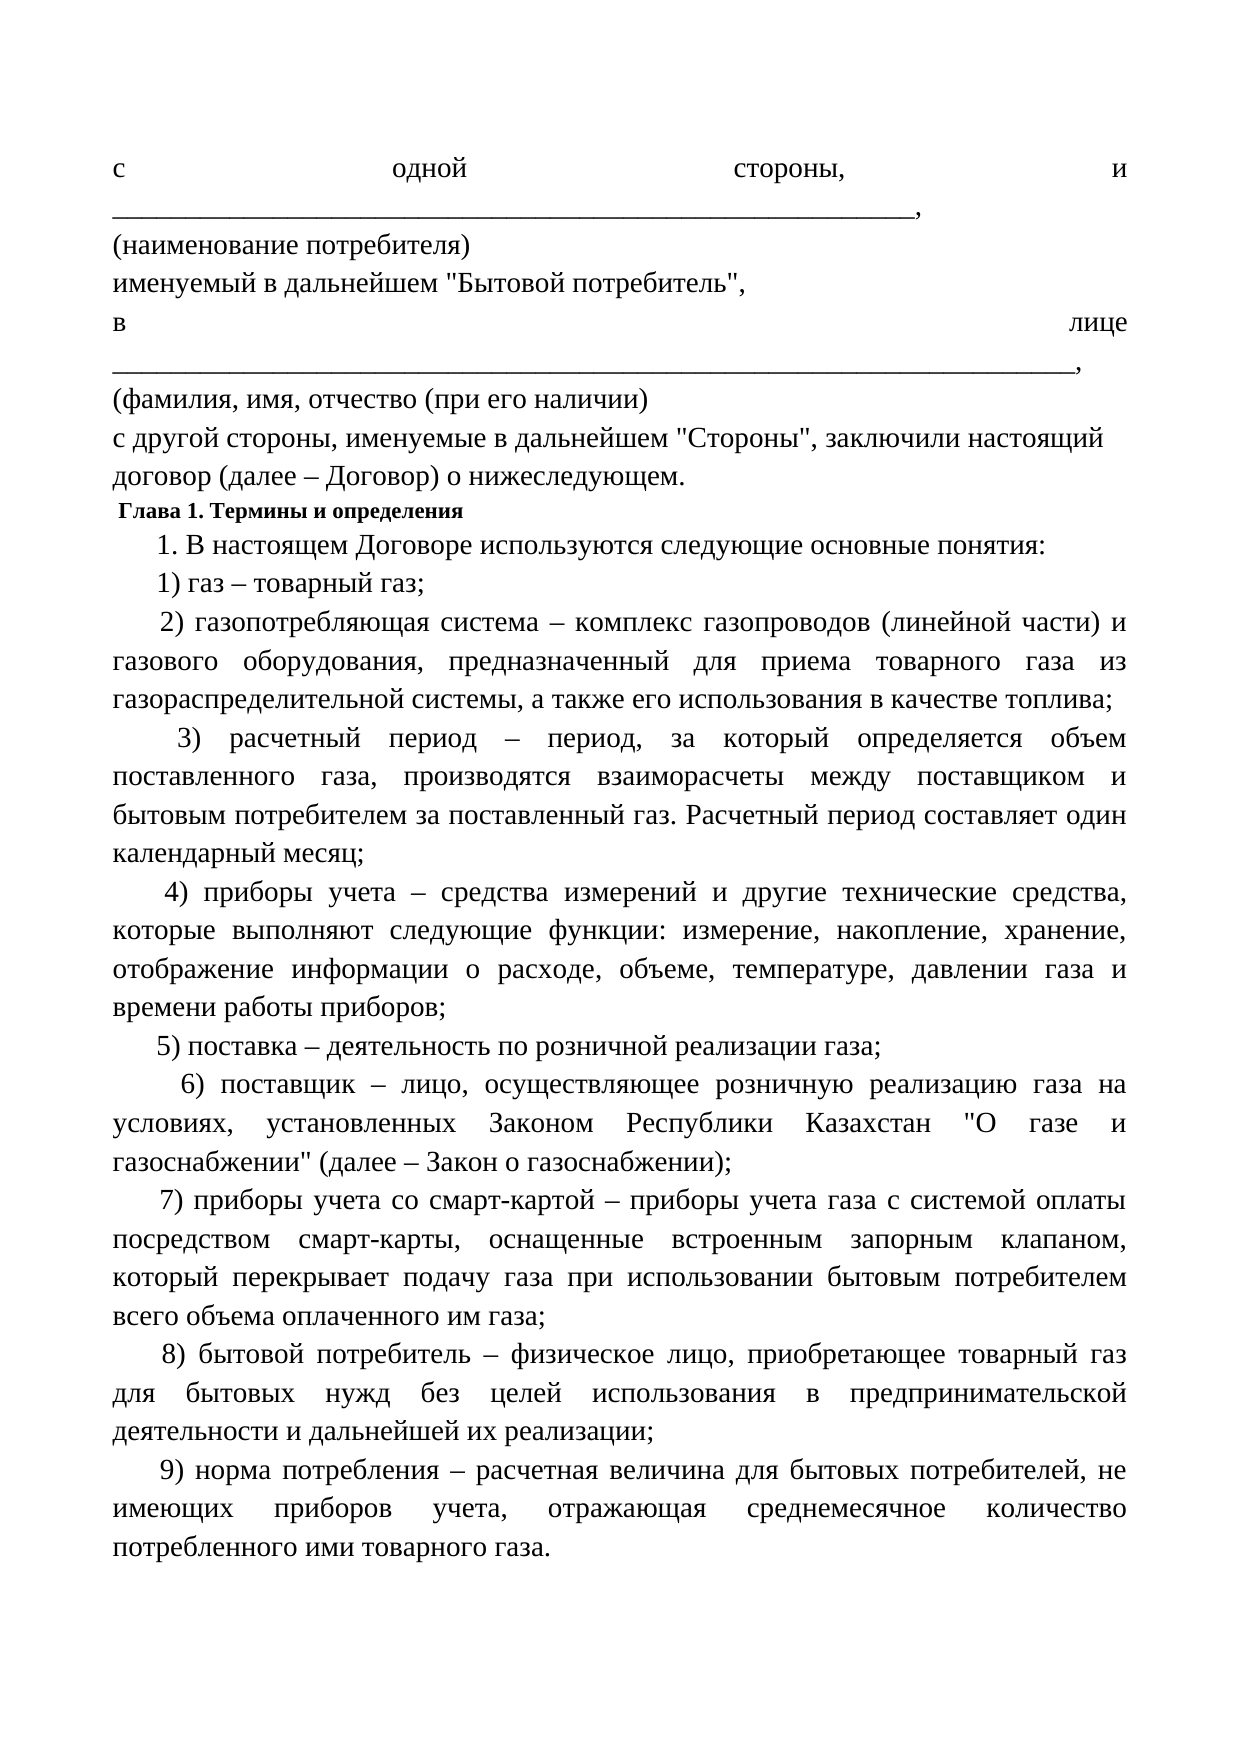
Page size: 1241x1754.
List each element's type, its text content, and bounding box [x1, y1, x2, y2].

text именуемый в дальнейшем "Бытовой потребитель", [112, 266, 1128, 299]
text 1) газ – товарный газ; [112, 566, 1128, 599]
text 2) газопотребляющая система – комплекс газопроводов (линейной части) и газового оборудования, предназначенный для приема товарного газа из газораспределительной системы, а также его использования в качестве топлива; [112, 604, 1128, 715]
text 4) приборы учета – средства измерений и другие технические средства, которые выполняют следующие функции: измерение, накопление, хранение, отображение информации о расходе, объеме, температуре, давлении газа и времени работы приборов; [112, 874, 1128, 1023]
text 7) приборы учета со смарт-картой – приборы учета газа с системой оплаты посредством смарт-карты, оснащенные встроенным запорным клапаном, который перекрывает подачу газа при использовании бытовым потребителем всего объема оплаченного им газа; [112, 1182, 1128, 1331]
text 9) норма потребления – расчетная величина для бытовых потребителей, не имеющих приборов учета, отражающая среднемесячное количество потребленного ими товарного газа. [112, 1452, 1128, 1563]
text с другой стороны, именуемые в дальнейшем "Стороны", заключили настоящий [112, 420, 1128, 453]
text (фамилия, имя, отчество (при его наличии) [112, 381, 1128, 415]
text 1. В настоящем Договоре используются следующие основные понятия: [112, 527, 1128, 561]
text (наименование потребителя) [112, 227, 1128, 261]
text 6) поставщик – лицо, осуществляющее розничную реализацию газа на условиях, установленных Законом Республики Казахстан "О газе и газоснабжении" (далее – Закон о газоснабжении); [112, 1067, 1128, 1177]
text 3) расчетный период – период, за который определяется объем поставленного газа, производятся взаиморасчеты между поставщиком и бытовым потребителем за поставленный газ. Расчетный период составляет один календарный месяц; [112, 720, 1128, 869]
text 5) поставка – деятельность по розничной реализации газа; [112, 1028, 1128, 1062]
text 8) бытовой потребитель – физическое лицо, приобретающее товарный газ для бытовых нужд без целей использования в предпринимательской деятельности и дальнейшей их реализации; [112, 1336, 1128, 1447]
text договор (далее – Договор) о нижеследующем. [112, 458, 1128, 492]
text с одной стороны, и _______________________________________________________, [112, 150, 1128, 222]
text Глава 1. Термины и определения [112, 497, 1128, 523]
text в лице __________________________________________________________________, [112, 304, 1128, 376]
